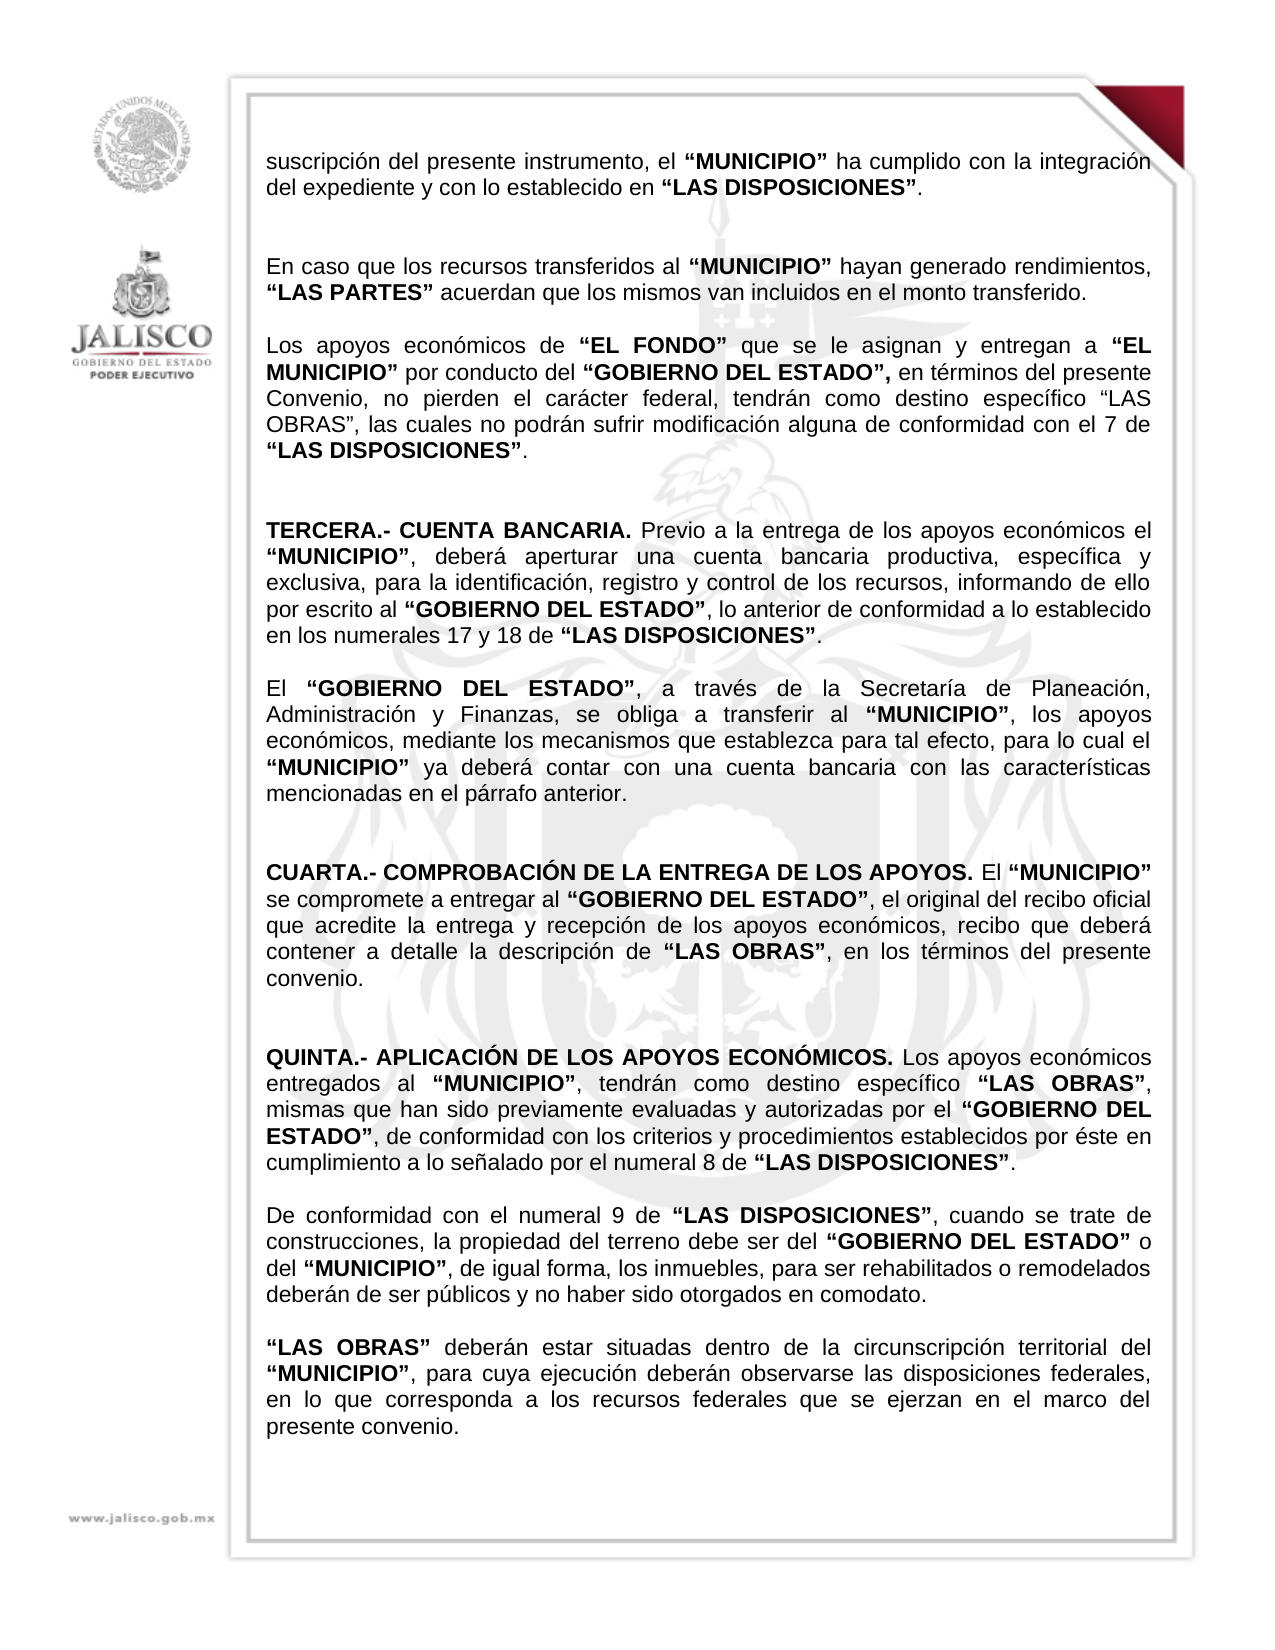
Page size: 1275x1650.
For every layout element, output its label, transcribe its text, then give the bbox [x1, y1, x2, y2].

text “LAS OBRAS” deberán estar situadas dentro de la circunscripción territorial del “MUNICIPIO”, para cuya ejecución deberán observarse las disposiciones federales, en lo que corresponda a los recursos federales que se ejerzan en el marco del presente convenio. [266, 1333, 1152, 1439]
text De conformidad con el numeral 9 de “LAS DISPOSICIONES”, cuando se trate de construcciones, la propiedad del terreno debe ser del “GOBIERNO DEL ESTADO” o del “MUNICIPIO”, de igual forma, los inmuebles, para ser rehabilitados o remodelados deberán de ser públicos y no haber sido otorgados en comodato. [266, 1202, 1152, 1307]
text TERCERA.- CUENTA BANCARIA. Previo a la entrega de los apoyos económicos el “MUNICIPIO”, deberá aperturar una cuenta bancaria productiva, específica y exclusiva, para la identificación, registro y control de los recursos, informando de ello por escrito al “GOBIERNO DEL ESTADO”, lo anterior de conformidad a lo establecido en los numerales 17 y 18 de “LAS DISPOSICIONES”. [266, 517, 1152, 648]
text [266, 148, 1152, 200]
picture [59, 70, 1216, 1566]
text CUARTA.- COMPROBACIÓN DE LA ENTREGA DE LOS APOYOS. El “MUNICIPIO” se compromete a entregar al “GOBIERNO DEL ESTADO”, el original del recibo oficial que acredite la entrega y recepción de los apoyos económicos, recibo que deberá contener a detalle la descripción de “LAS OBRAS”, en los términos del presente convenio. [266, 859, 1152, 991]
text Los apoyos económicos de “EL FONDO” que se le asignan y entregan a “EL MUNICIPIO” por conducto del “GOBIERNO DEL ESTADO”, en términos del presente Convenio, no pierden el carácter federal, tendrán como destino específico “LAS OBRAS”, las cuales no podrán sufrir modificación alguna de conformidad con el 7 de “LAS DISPOSICIONES”. [266, 332, 1152, 464]
text El “GOBIERNO DEL ESTADO”, a través de la Secretaría de Planeación, Administración y Finanzas, se obliga a transferir al “MUNICIPIO”, los apoyos económicos, mediante los mecanismos que establezca para tal efecto, para lo cual el “MUNICIPIO” ya deberá contar con una cuenta bancaria con las características mencionadas en el párrafo anterior. [266, 675, 1152, 806]
text En caso que los recursos transferidos al “MUNICIPIO” hayan generado rendimientos, “LAS PARTES” acuerdan que los mismos van incluidos en el monto transferido. [266, 253, 1152, 306]
text QUINTA.- APLICACIÓN DE LOS APOYOS ECONÓMICOS. Los apoyos económicos entregados al “MUNICIPIO”, tendrán como destino específico “LAS OBRAS”, mismas que han sido previamente evaluadas y autorizadas por el “GOBIERNO DEL ESTADO”, de conformidad con los criterios y procedimientos establecidos por éste en cumplimiento a lo señalado por el numeral 8 de “LAS DISPOSICIONES”. [266, 1044, 1152, 1175]
